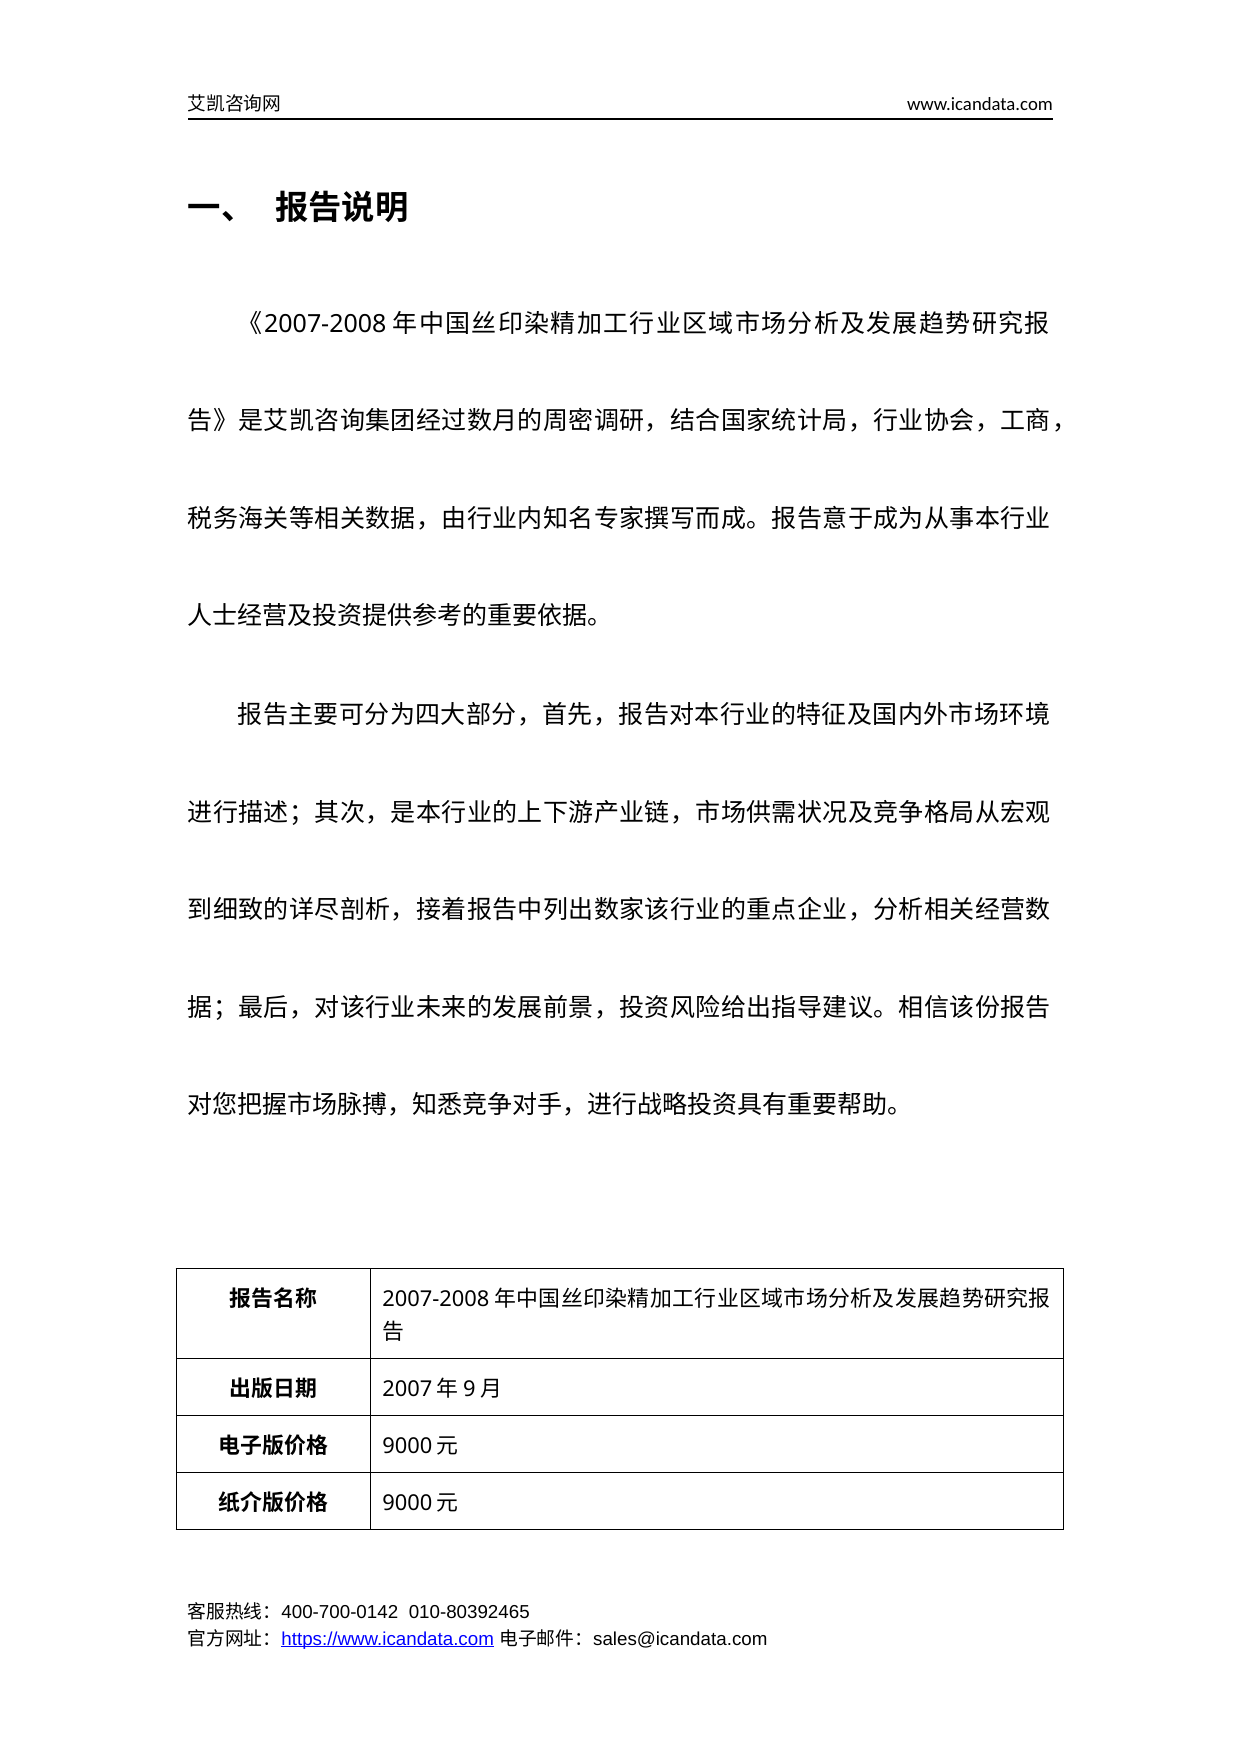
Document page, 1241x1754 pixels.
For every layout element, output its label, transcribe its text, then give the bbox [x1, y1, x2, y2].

table_cell 9000元 [371, 1416, 1063, 1472]
text 《2007-2008年中国丝印染精加工行业区域市场分析及发展趋势研究报告》是艾凯咨询集团经过数月的周密调研，结合国家统计局，行业协会，工商，税务海关等相关数据，由行业内知名专家撰写而成。报告意于成为从事本行业人士经营及投资提供参考的重要依据。 [187, 289, 1053, 646]
table_cell 纸介版价格 [177, 1473, 370, 1529]
table_header 报告名称 [177, 1269, 370, 1358]
table_cell 出版日期 [177, 1359, 370, 1415]
text 报告主要可分为四大部分，首先，报告对本行业的特征及国内外市场环境进行描述；其次，是本行业的上下游产业链，市场供需状况及竞争格局从宏观到细致的详尽剖析，接着报告中列出数家该行业的重点企业，分析相关经营数据；最后，对该行业未来的发展前景，投资风险给出指导建议。相信该份报告对您把握市场脉搏，知悉竞争对手，进行战略投资具有重要帮助。 [187, 681, 1053, 1136]
table_cell 电子版价格 [177, 1416, 370, 1472]
table_cell 2007年9月 [371, 1359, 1063, 1415]
table_cell 9000元 [371, 1473, 1063, 1529]
subtitle 报告说明 [187, 172, 1053, 237]
table_header 2007-2008年中国丝印染精加工行业区域市场分析及发展趋势研究报告 [371, 1269, 1063, 1358]
